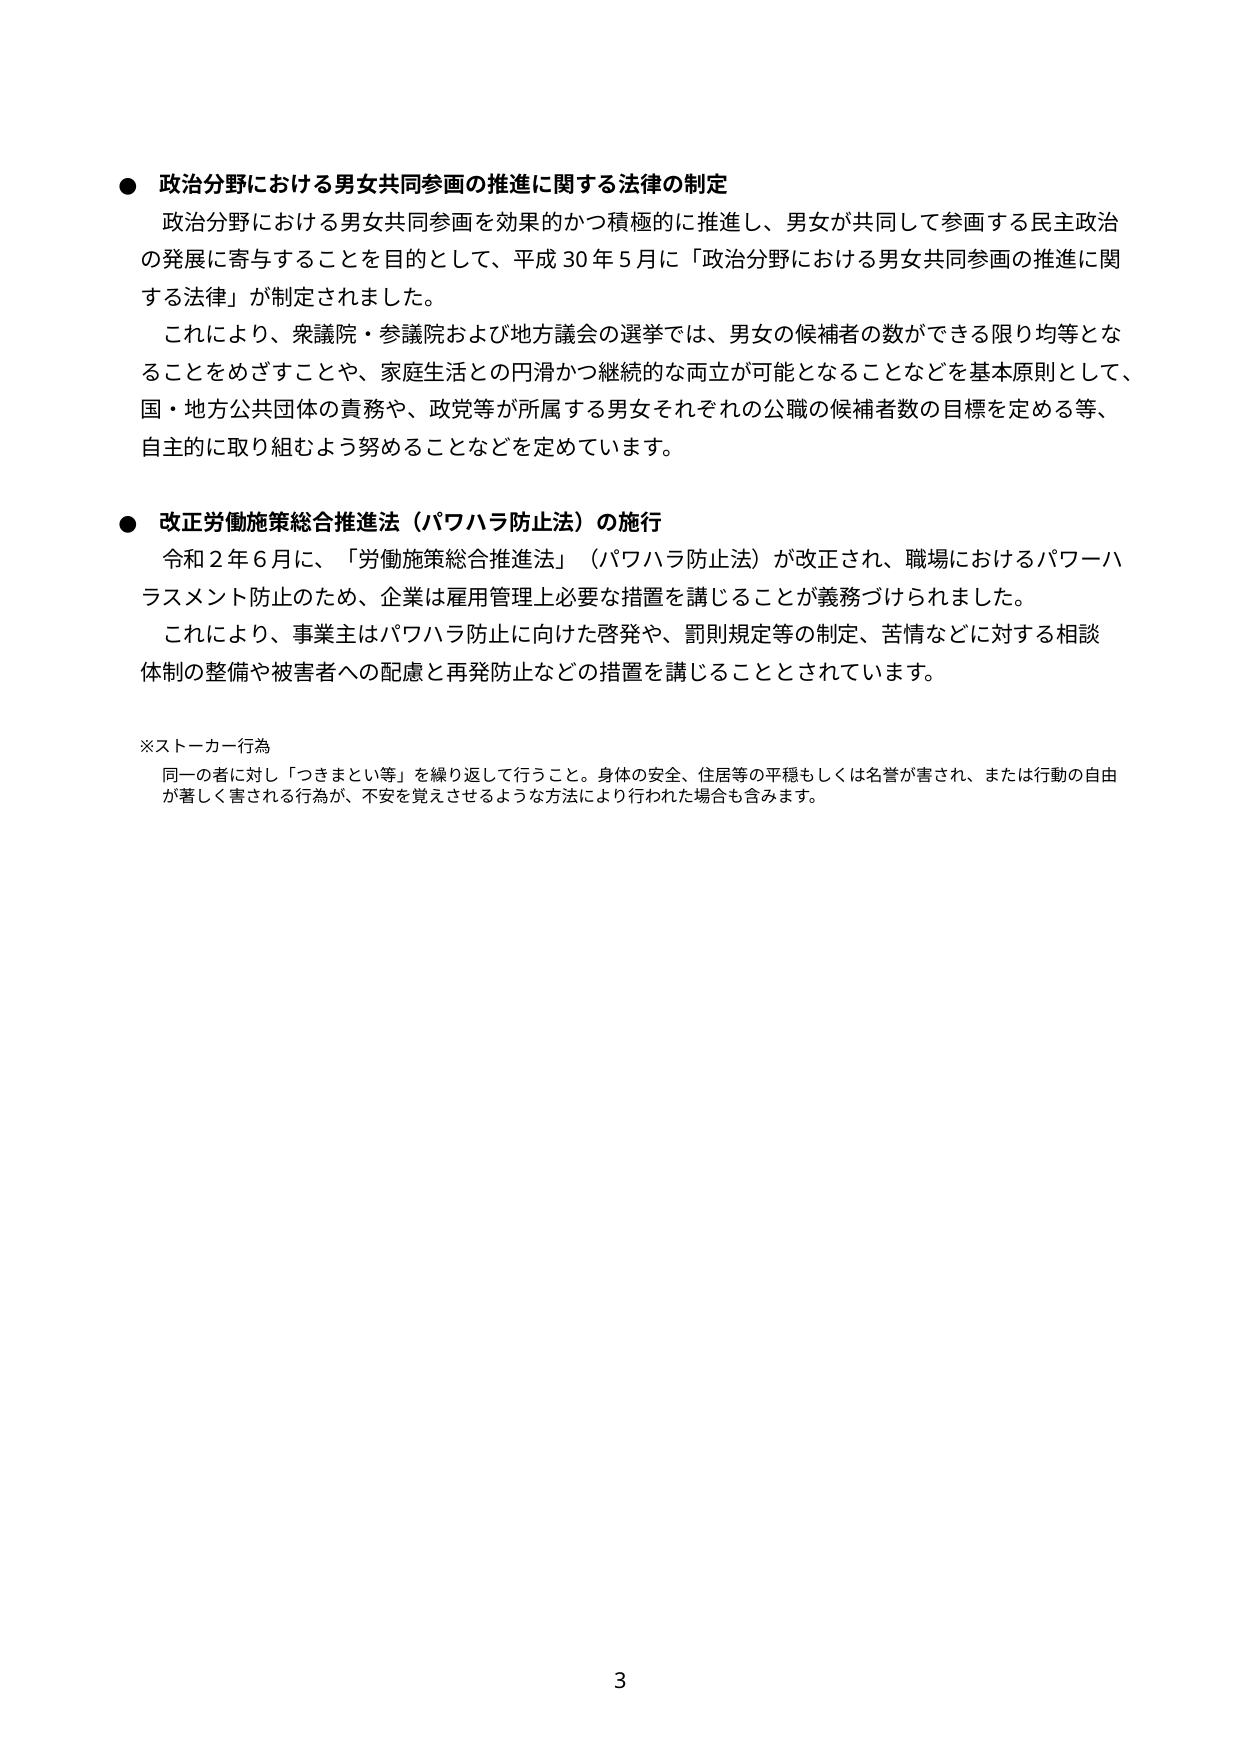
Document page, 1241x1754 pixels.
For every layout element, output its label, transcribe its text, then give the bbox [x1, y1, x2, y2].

text これにより、事業主はパワハラ防止に向けた啓発や、罰則規定等の制定、苦情などに対する相談体制の整備や被害者への配慮と再発防止などの措置を講じることとされています。 [140, 614, 1122, 689]
text 令和２年６月に、「労働施策総合推進法」（パワハラ防止法）が改正され、職場におけるパワーハラスメント防止のため、企業は雇用管理上必要な措置を講じることが義務づけられました。 [140, 539, 1137, 614]
text 政治分野における男女共同参画を効果的かつ積極的に推進し、男女が共同して参画する民主政治の発展に寄与することを目的として、平成30年5月に「政治分野における男女共同参画の推進に関する法律」が制定されました。 [140, 202, 1122, 314]
list ● 政治分野における男女共同参画の推進に関する法律の制定 [118, 164, 1122, 202]
text 同一の者に対し「つきまとい等」を繰り返して行うこと。身体の安全、住居等の平穏もしくは名誉が害され、または行動の自由が著しく害される行為が、不安を覚えさせるような方法により行われた場合も含みます。 [162, 764, 1122, 806]
list ● 改正労働施策総合推進法（パワハラ防止法）の施行 [118, 502, 1122, 539]
text ※ストーカー行為 [140, 727, 1122, 764]
text これにより、衆議院・参議院および地方議会の選挙では、男女の候補者の数ができる限り均等となることをめざすことや、家庭生活との円滑かつ継続的な両立が可能となることなどを基本原則として、国・地方公共団体の責務や、政党等が所属する男女それぞれの公職の候補者数の目標を定める等、自主的に取り組むよう努めることなどを定めています。 [140, 314, 1122, 464]
